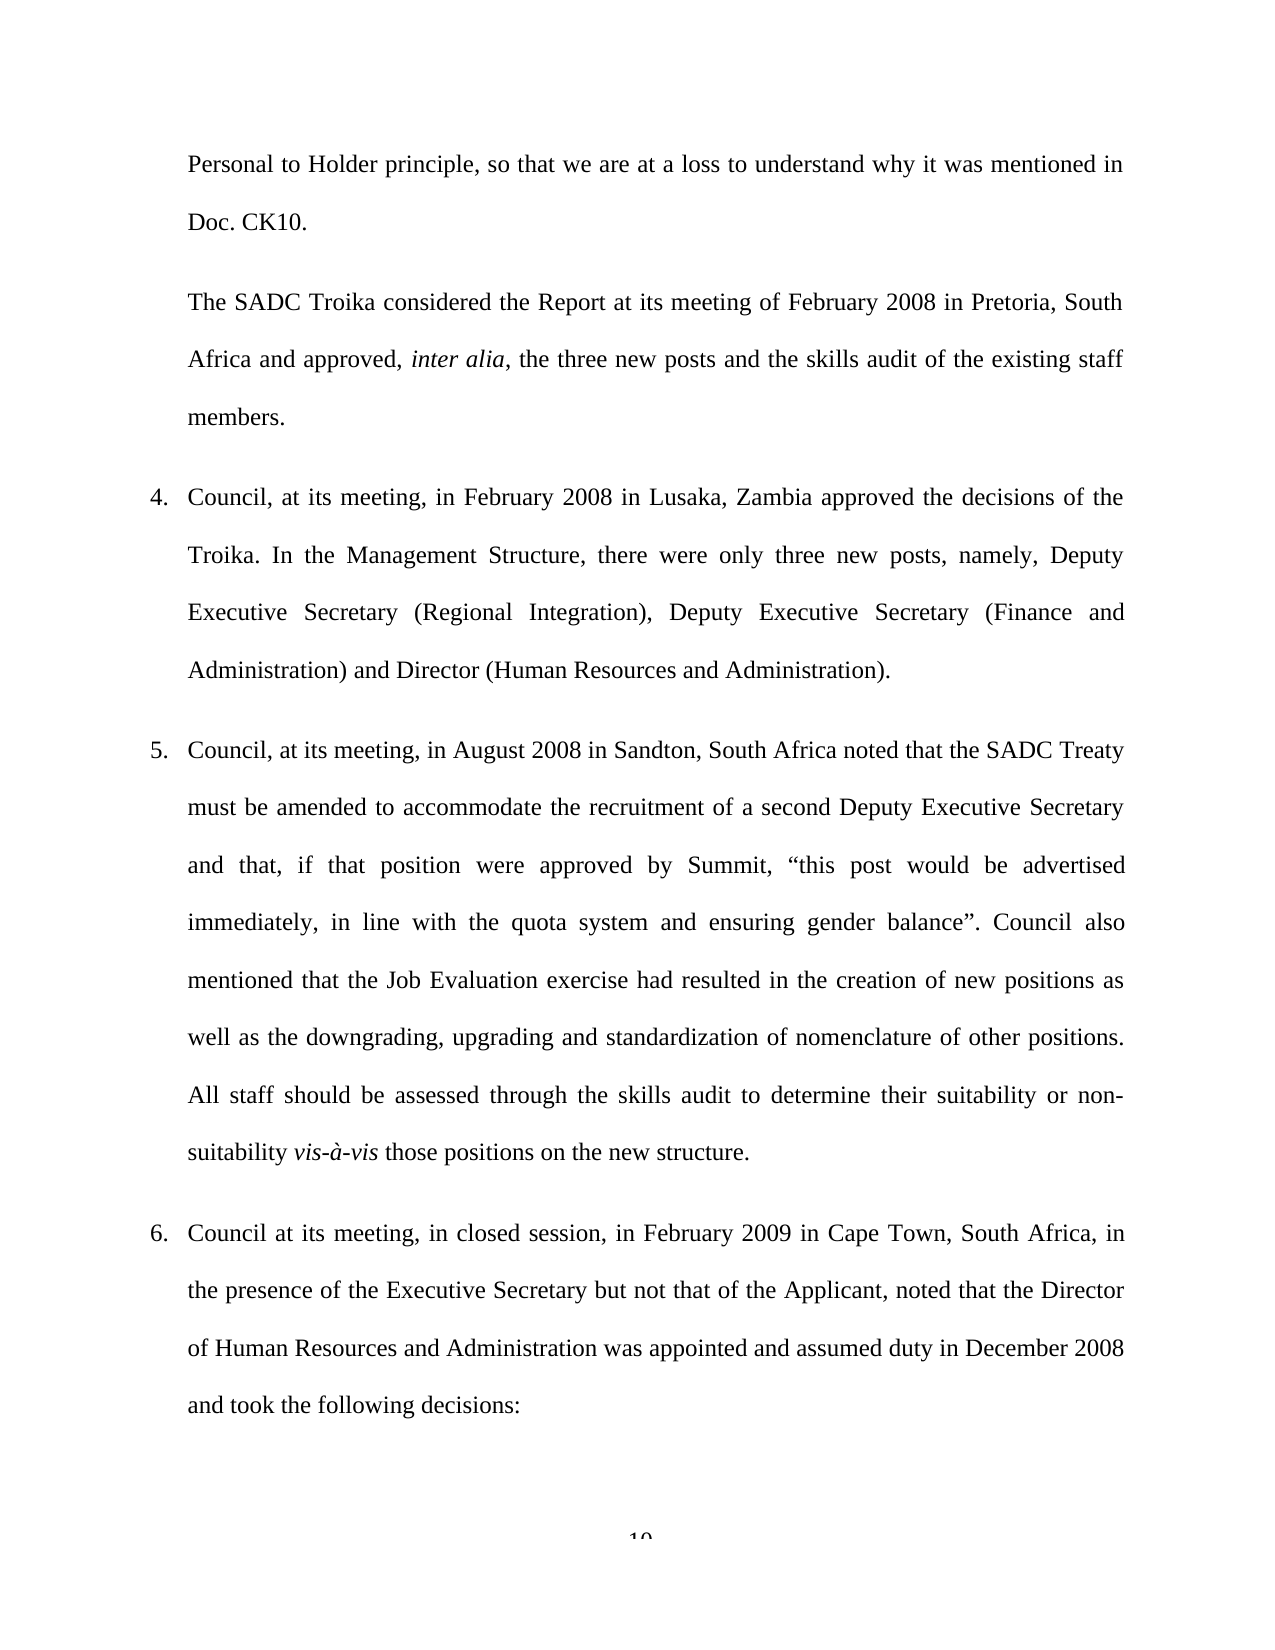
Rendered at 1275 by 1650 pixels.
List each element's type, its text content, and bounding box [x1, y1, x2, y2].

list Council, at its meeting, in February 2008 in Lusaka, Zambia approved the decisions of the Troika. In the Management Structure, there were only three new posts, namely, Deputy Executive Secretary (Regional Integration), Deputy Executive Secretary (Finance and Administration) and Director (Human Resources and Administration). [150, 482, 1125, 683]
list Council at its meeting, in closed session, in February 2009 in Cape Town, South Africa, in the presence of the Executive Secretary but not that of the Applicant, noted that the Director of Human Resources and Administration was appointed and assumed duty in December 2008 and took the following decisions: [150, 1218, 1125, 1419]
text Personal to Holder principle, so that we are at a loss to understand why it was mentioned in Doc. CK10. [187, 149, 1125, 235]
text The SADC Troika considered the Report at its meeting of February 2008 in Pretoria, South Africa and approved, inter alia, the three new posts and the skills audit of the existing staff members. [187, 287, 1125, 431]
list Council, at its meeting, in August 2008 in Sandton, South Africa noted that the SADC Treaty must be amended to accommodate the recruitment of a second Deputy Executive Secretary and that, if that position were approved by Summit, “this post would be advertised immediately, in line with the quota system and ensuring gender balance”. Council also mentioned that the Job Evaluation exercise had resulted in the creation of new positions as well as the downgrading, upgrading and standardization of nomenclature of other positions. All staff should be assessed through the skills audit to determine their suitability or non- suitability vis-à-vis those positions on the new structure. [150, 735, 1125, 1166]
